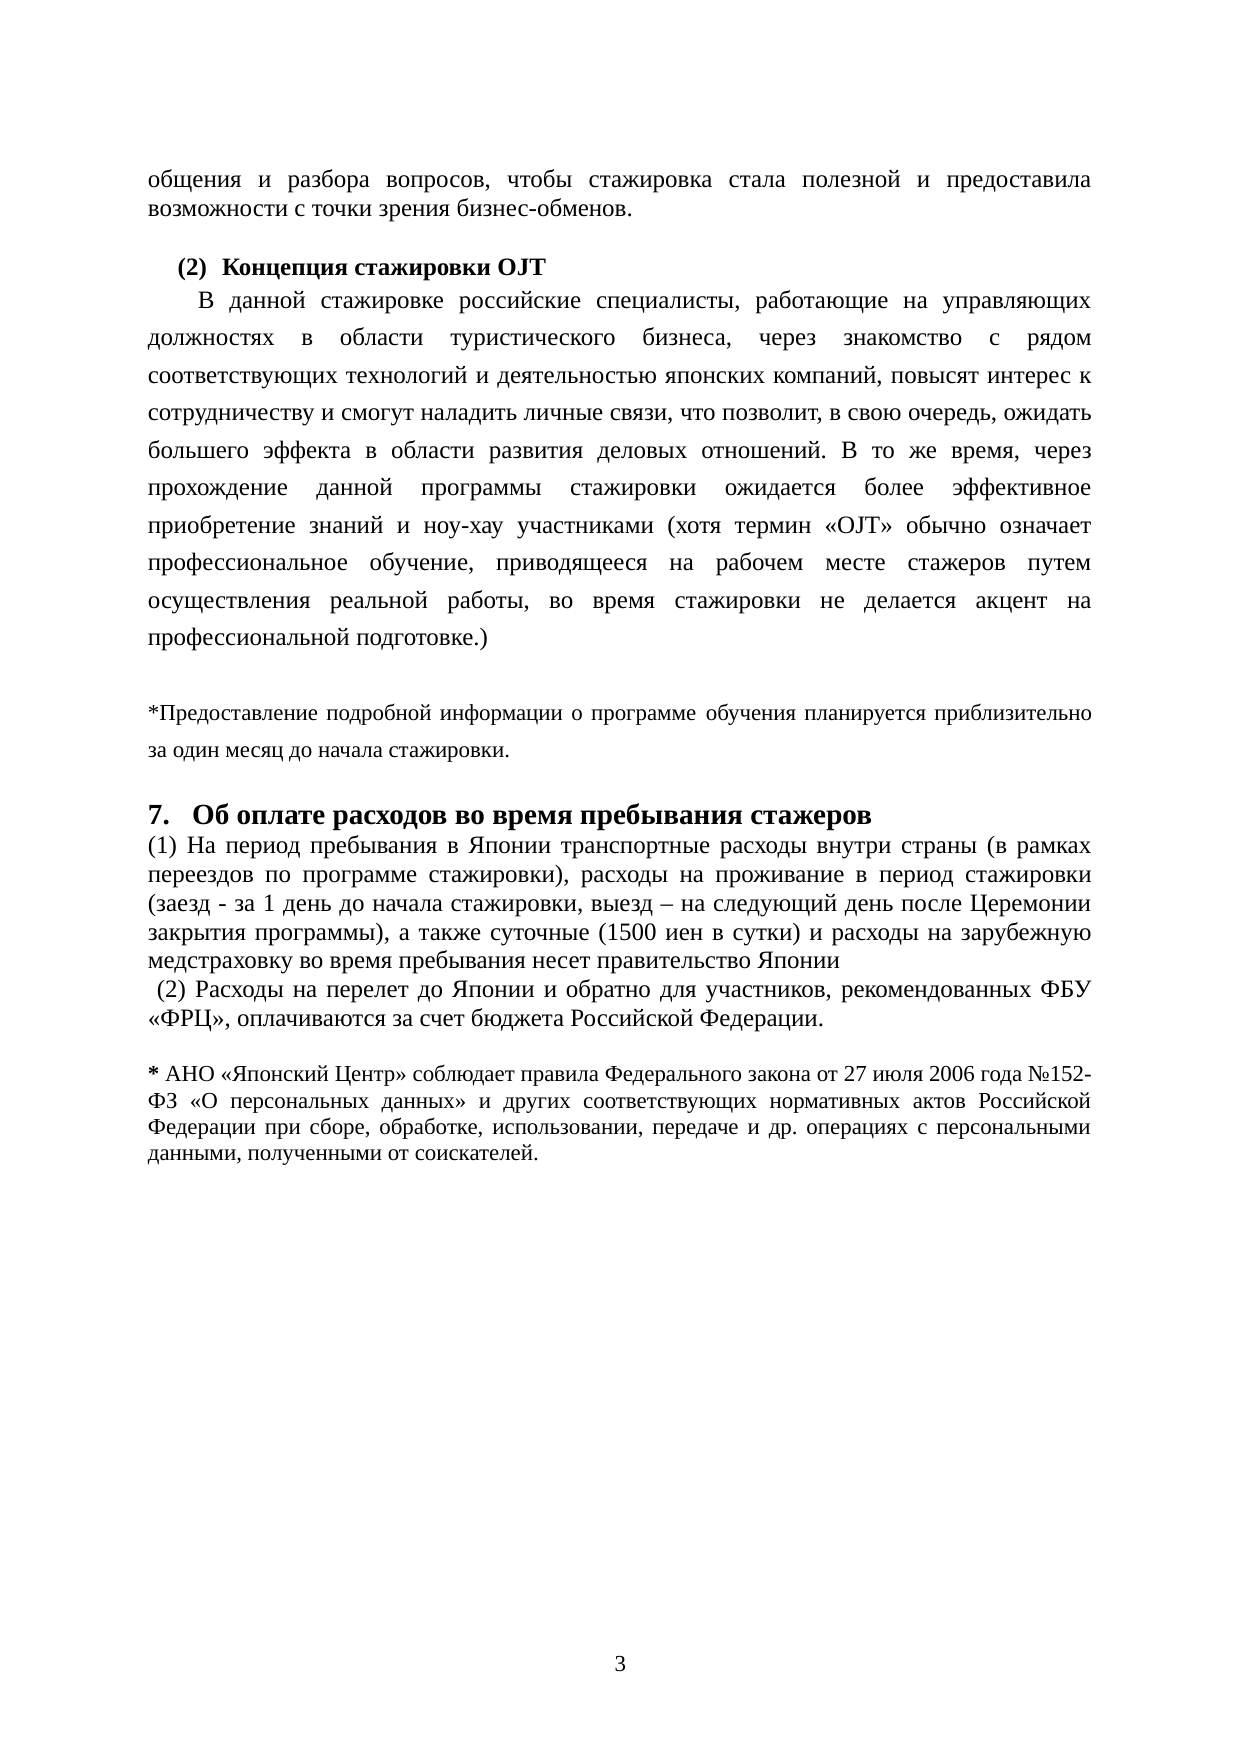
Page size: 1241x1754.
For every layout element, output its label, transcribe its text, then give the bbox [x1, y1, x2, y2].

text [148, 164, 1092, 222]
text (1) На период пребывания в Японии транспортные расходы внутри страны (в рамках переездов по программе стажировки), расходы на проживание в период стажировки (заезд - за 1 день до начала стажировки, выезд – на следующий день после Церемонии закрытия программы), а также суточные (1500 иен в сутки) и расходы на зарубежную медстраховку во время пребывания несет правительство Японии [148, 830, 1092, 974]
text В данной стажировке российские специалисты, работающие на управляющих должностях в области туристического бизнеса, через знакомство с рядом соответствующих технологий и деятельностью японских компаний, повысят интерес к сотрудничеству и смогут наладить личные связи, что позволит, в свою очередь, ожидать большего эффекта в области развития деловых отношений. В то же время, через прохождение данной программы стажировки ожидается более эффективное приобретение знаний и ноу-хау участниками (хотя термин «OJT» обычно означает профессиональное обучение, приводящееся на рабочем месте стажеров путем осуществления реальной работы, во время стажировки не делается акцент на профессиональной подготовке.) [148, 281, 1092, 656]
text *Предоставление подробной информации о программе обучения планируется приблизительно за один месяц до начала стажировки. [148, 693, 1092, 768]
subtitle 7. Об оплате расходов во время пребывания стажеров [148, 797, 1092, 830]
subtitle (2) Концепция стажировки OJT [177, 252, 1092, 281]
text * АНО «Японский Центр» соблюдает правила Федерального закона от 27 июля 2006 года №152-ФЗ «О персональных данных» и других соответствующих нормативных актов Российской Федерации при сборе, обработке, использовании, передаче и др. операциях c персональными данными, полученными от соискателей. [148, 1060, 1092, 1166]
text (2) Расходы на перелет до Японии и обратно для участников, рекомендованных ФБУ «ФРЦ», оплачиваются за счет бюджета Российской Федерации. [148, 974, 1092, 1032]
